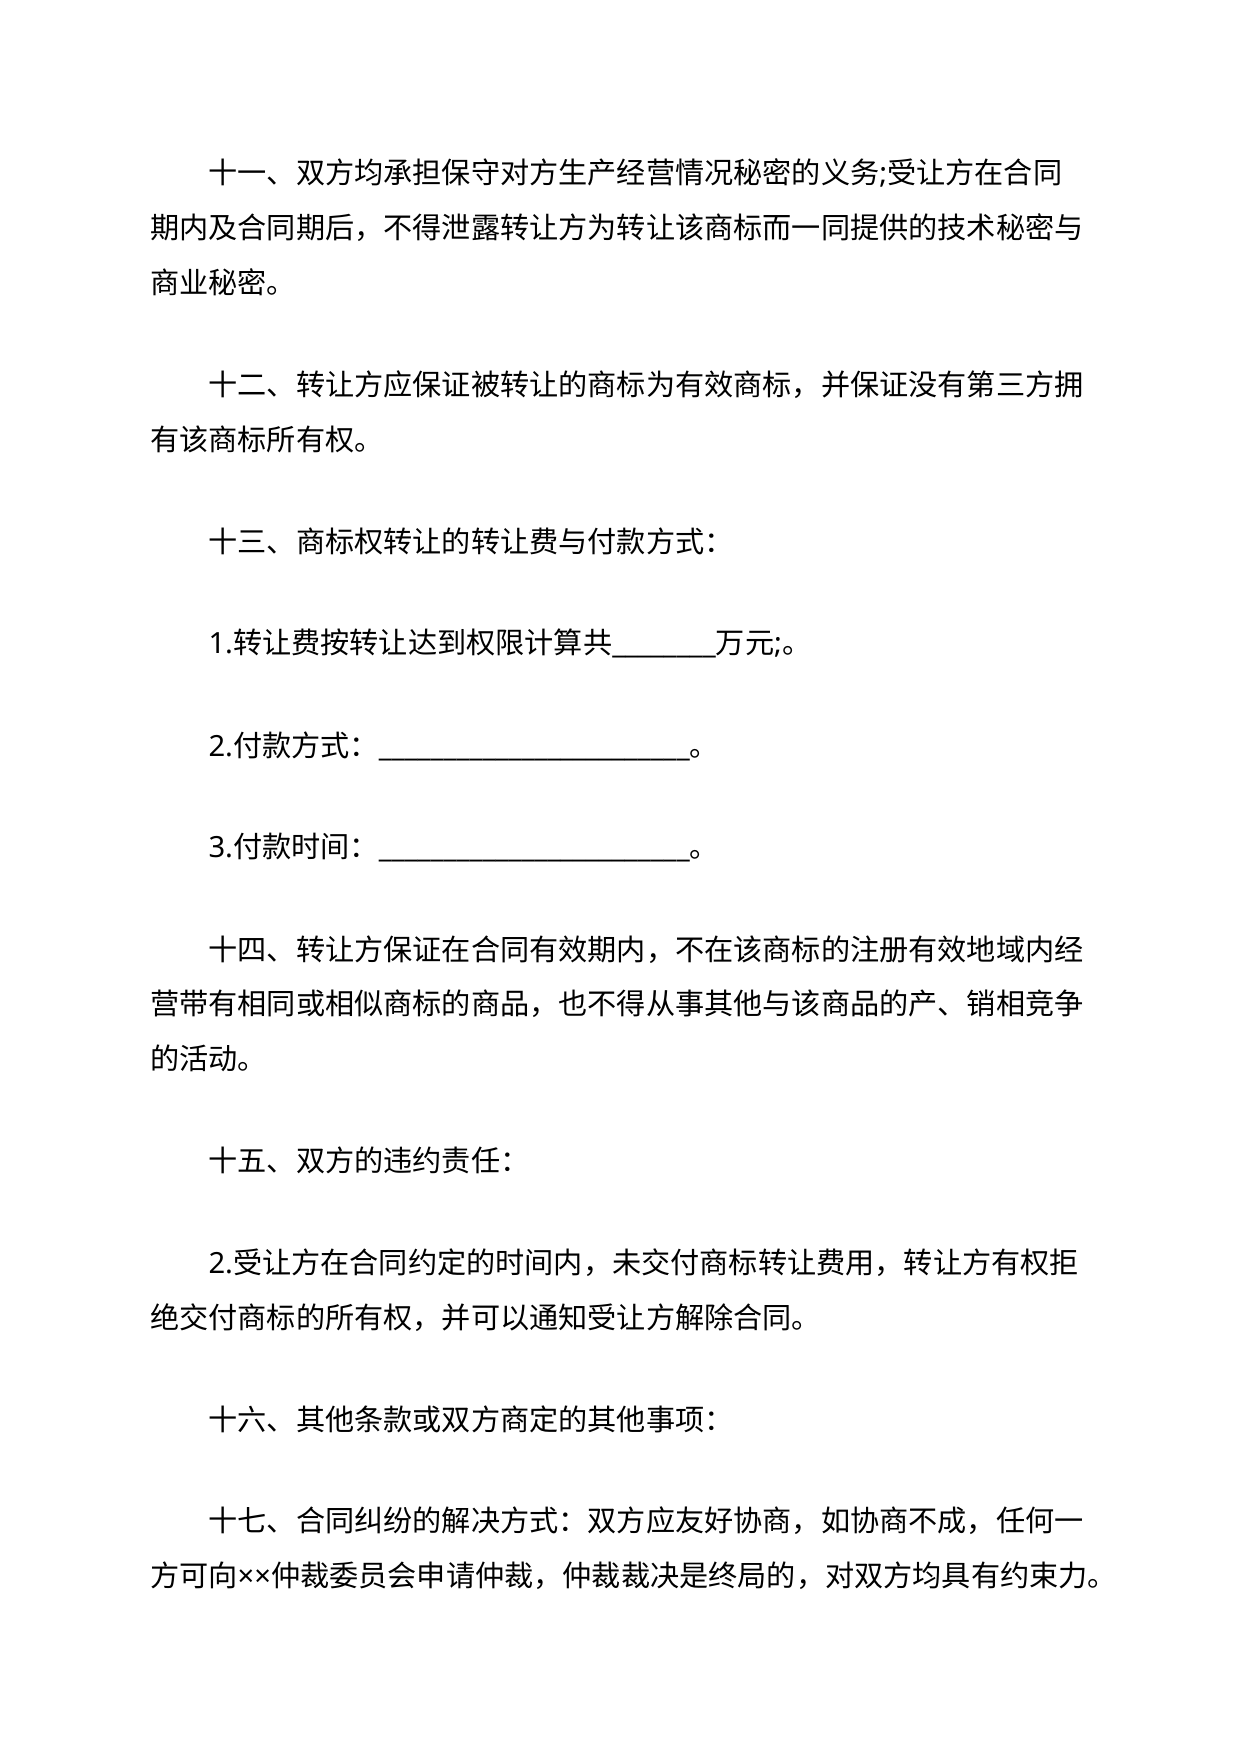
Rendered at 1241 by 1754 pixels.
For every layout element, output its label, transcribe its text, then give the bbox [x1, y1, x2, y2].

text 十五、双方的违约责任： [150, 1138, 1090, 1180]
text 2.受让方在合同约定的时间内，未交付商标转让费用，转让方有权拒绝交付商标的所有权，并可以通知受让方解除合同。 [150, 1239, 1090, 1337]
text 十七、合同纠纷的解决方式：双方应友好协商，如协商不成，任何一方可向××仲裁委员会申请仲裁，仲裁裁决是终局的，对双方均具有约束力。 [150, 1498, 1090, 1595]
text 十四、转让方保证在合同有效期内，不在该商标的注册有效地域内经营带有相同或相似商标的商品，也不得从事其他与该商品的产、销相竞争的活动。 [150, 926, 1090, 1078]
text 十六、其他条款或双方商定的其他事项： [150, 1396, 1090, 1438]
text 十一、双方均承担保守对方生产经营情况秘密的义务;受让方在合同期内及合同期后，不得泄露转让方为转让该商标而一同提供的技术秘密与商业秘密。 [150, 150, 1090, 302]
text 3.付款时间：________________________。 [150, 824, 1090, 866]
text 十二、转让方应保证被转让的商标为有效商标，并保证没有第三方拥有该商标所有权。 [150, 362, 1090, 459]
text 1.转让费按转让达到权限计算共________万元;。 [150, 620, 1090, 662]
text 十三、商标权转让的转让费与付款方式： [150, 518, 1090, 561]
text 2.付款方式：________________________。 [150, 722, 1090, 764]
